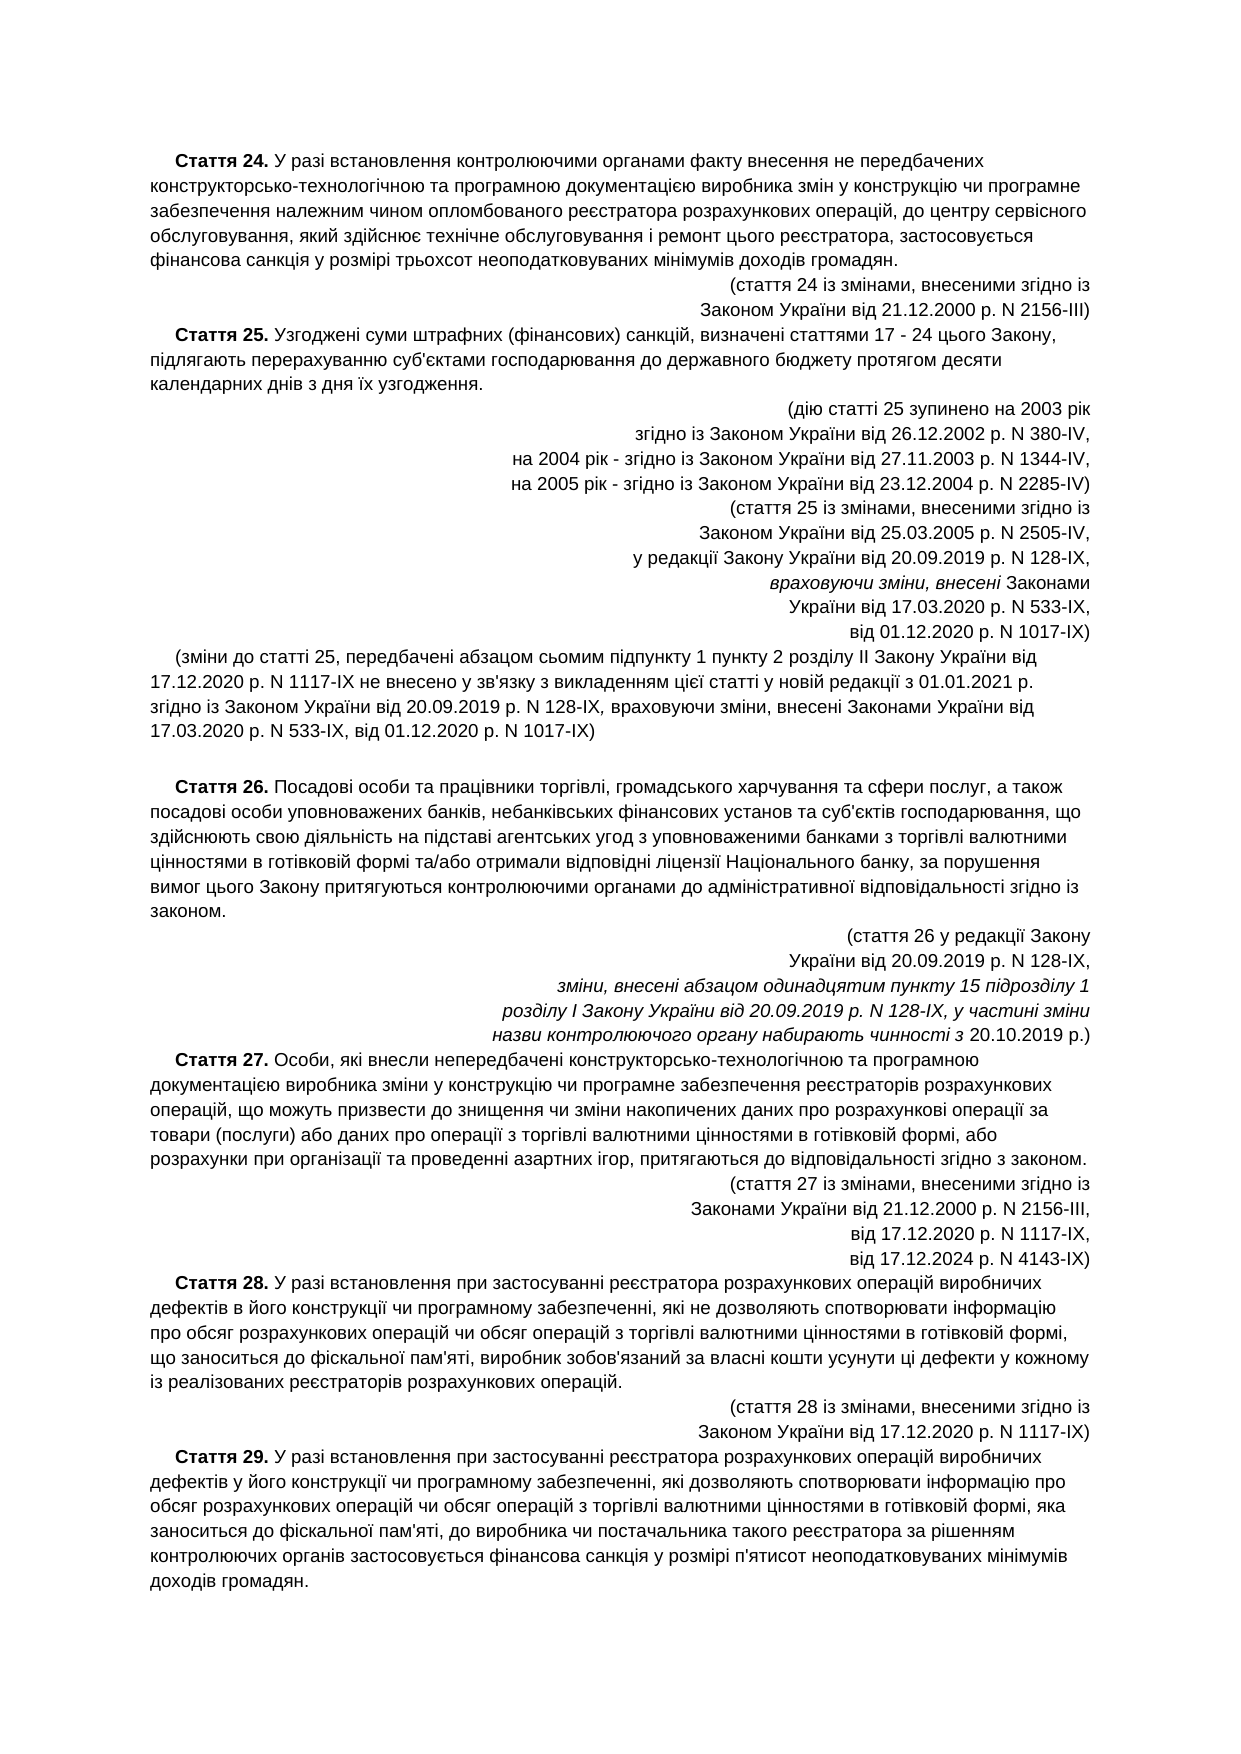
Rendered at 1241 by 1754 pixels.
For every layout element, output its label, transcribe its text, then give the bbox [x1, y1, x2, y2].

text (стаття 27 із змінами, внесеними згідно із Законами України від 21.12.2000 р. N 2156-III, від 17.12.2020 р. N 1117-IX, від 17.12.2024 р. N 4143-IX) [150, 1173, 1090, 1269]
text Стаття 25. Узгоджені суми штрафних (фінансових) санкцій, визначені статтями 17 - 24 цього Закону, підлягають перерахуванню суб'єктами господарювання до державного бюджету протягом десяти календарних днів з дня їх узгодження. [150, 323, 1090, 395]
text (стаття 26 у редакції Закону України від 20.09.2019 р. N 128-IX, зміни, внесені абзацом одинадцятим пункту 15 підрозділу 1 розділу І Закону України від 20.09.2019 р. N 128-IX, у частині зміни назви контролюючого органу набирають чинності з 20.10.2019 р.) [150, 925, 1090, 1046]
text Стаття 28. У разі встановлення при застосуванні реєстратора розрахункових операцій виробничих дефектів в його конструкції чи програмному забезпеченні, які не дозволяють спотворювати інформацію про обсяг розрахункових операцій чи обсяг операцій з торгівлі валютними цінностями в готівковій формі, що заноситься до фіскальної пам'яті, виробник зобов'язаний за власні кошти усунути ці дефекти у кожному із реалізованих реєстраторів розрахункових операцій. [150, 1272, 1090, 1393]
text Стаття 26. Посадові особи та працівники торгівлі, громадського харчування та сфери послуг, а також посадові особи уповноважених банків, небанківських фінансових установ та суб'єктів господарювання, що здійснюють свою діяльність на підставі агентських угод з уповноваженими банками з торгівлі валютними цінностями в готівковій формі та/або отримали відповідні ліцензії Національного банку, за порушення вимог цього Закону притягуються контролюючими органами до адміністративної відповідальності згідно із законом. [150, 776, 1090, 922]
text (стаття 28 із змінами, внесеними згідно із Законом України від 17.12.2020 р. N 1117-IX) [150, 1396, 1090, 1442]
text (зміни до статті 25, передбачені абзацом сьомим підпункту 1 пункту 2 розділу ІІ Закону України від 17.12.2020 р. N 1117-IX не внесено у зв'язку з викладенням цієї статті у новій редакції з 01.01.2021 р. згідно із Законом України від 20.09.2019 р. N 128-IX, враховуючи зміни, внесені Законами України від 17.03.2020 р. N 533-IX, від 01.12.2020 р. N 1017-IX) [150, 646, 1090, 742]
text Стаття 29. У разі встановлення при застосуванні реєстратора розрахункових операцій виробничих дефектів у його конструкції чи програмному забезпеченні, які дозволяють спотворювати інформацію про обсяг розрахункових операцій чи обсяг операцій з торгівлі валютними цінностями в готівковій формі, яка заноситься до фіскальної пам'яті, до виробника чи постачальника такого реєстратора за рішенням контролюючих органів застосовується фінансова санкція у розмірі п'ятисот неоподатковуваних мінімумів доходів громадян. [150, 1446, 1090, 1591]
text (стаття 25 із змінами, внесеними згідно із Законом України від 25.03.2005 р. N 2505-IV, у редакції Закону України від 20.09.2019 р. N 128-IX, враховуючи зміни, внесені Законами України від 17.03.2020 р. N 533-IX, від 01.12.2020 р. N 1017-IX) [150, 497, 1090, 643]
text Стаття 24. У разі встановлення контролюючими органами факту внесення не передбачених конструкторсько-технологічною та програмною документацією виробника змін у конструкцію чи програмне забезпечення належним чином опломбованого реєстратора розрахункових операцій, до центру сервісного обслуговування, який здійснює технічне обслуговування і ремонт цього реєстратора, застосовується фінансова санкція у розмірі трьохсот неоподатковуваних мінімумів доходів громадян. [150, 150, 1090, 271]
text Стаття 27. Особи, які внесли непередбачені конструкторсько-технологічною та програмною документацією виробника зміни у конструкцію чи програмне забезпечення реєстраторів розрахункових операцій, що можуть призвести до знищення чи зміни накопичених даних про розрахункові операції за товари (послуги) або даних про операції з торгівлі валютними цінностями в готівковій формі, або розрахунки при організації та проведенні азартних ігор, притягаються до відповідальності згідно з законом. [150, 1049, 1090, 1170]
text (дію статті 25 зупинено на 2003 рік згідно із Законом України від 26.12.2002 р. N 380-IV, на 2004 рік - згідно із Законом України від 27.11.2003 р. N 1344-IV, на 2005 рік - згідно із Законом України від 23.12.2004 р. N 2285-IV) [150, 398, 1090, 494]
text (стаття 24 із змінами, внесеними згідно із Законом України від 21.12.2000 р. N 2156-III) [150, 274, 1090, 320]
